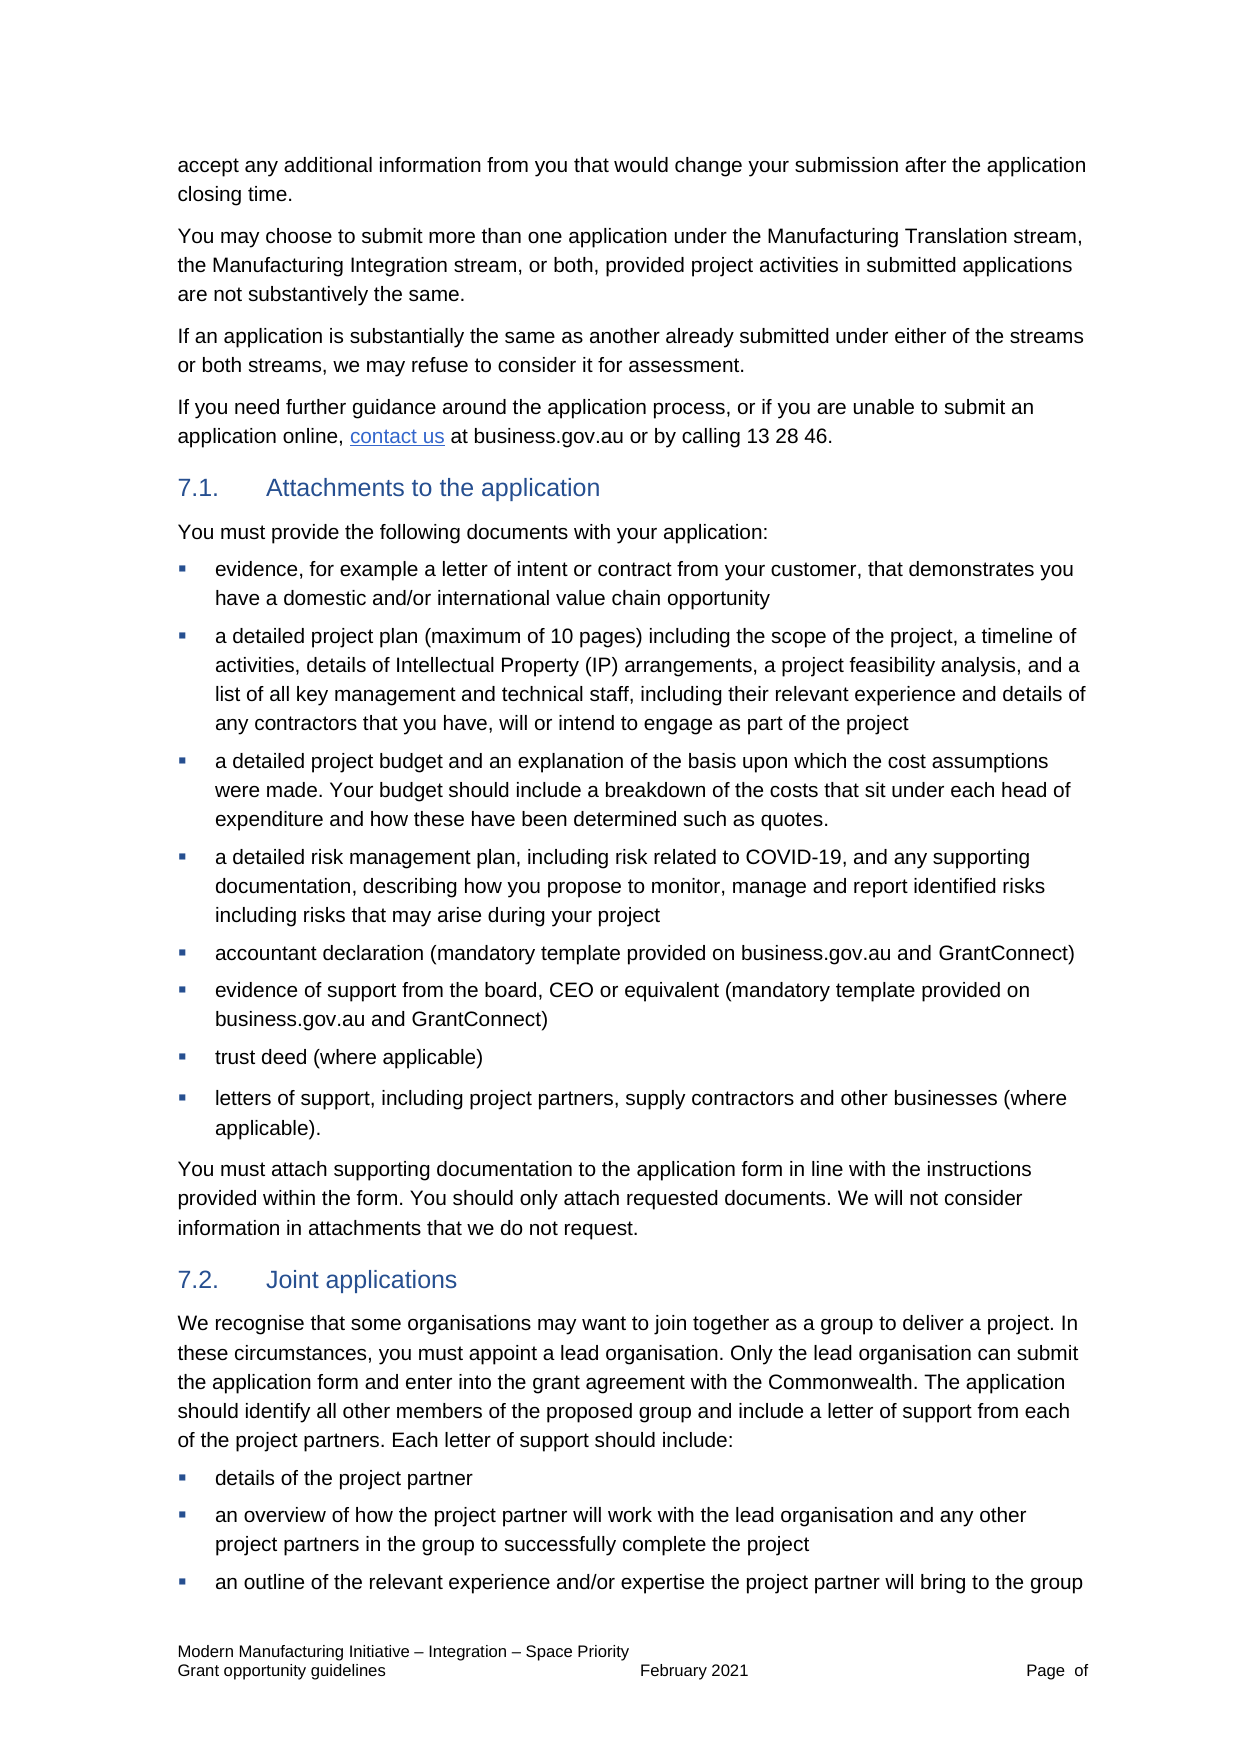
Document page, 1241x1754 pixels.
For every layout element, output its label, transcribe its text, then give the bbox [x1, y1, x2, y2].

text You must attach supporting documentation to the application form in line with the instructions provided within the form. You should only attach requested documents. We will not consider information in attachments that we do not request. [177, 1152, 1092, 1239]
list evidence, for example a letter of intent or contract from your customer, that demonstrates you have a domestic and/or international value chain opportunity [177, 552, 1092, 610]
text If you need further guidance around the application process, or if you are unable to submit an application online, contact us at business.gov.au or by calling 13 28 46. [177, 389, 1092, 448]
subtitle Attachments to the application [177, 473, 1092, 502]
list an outline of the relevant experience and/or expertise the project partner will bring to the group [177, 1564, 1092, 1593]
text You must provide the following documents with your application: [177, 514, 1092, 543]
list a detailed project budget and an explanation of the basis upon which the cost assumptions were made. Your budget should include a breakdown of the costs that sit under each head of expenditure and how these have been determined such as quotes. [177, 743, 1092, 831]
list an overview of how the project partner will work with the lead organisation and any other project partners in the group to successfully complete the project [177, 1498, 1092, 1556]
list a detailed project plan (maximum of 10 pages) including the scope of the project, a timeline of activities, details of Intellectual Property (IP) arrangements, a project feasibility analysis, and a list of all key management and technical staff, including their relevant experience and details of any contractors that you have, will or intend to engage as part of the project [177, 618, 1092, 735]
text We recognise that some organisations may want to join together as a group to deliver a project. In these circumstances, you must appoint a lead organisation. Only the lead organisation can submit the application form and enter into the grant agreement with the Commonwealth. The application should identify all other members of the proposed group and include a letter of support from each of the project partners. Each letter of support should include: [177, 1306, 1092, 1452]
list details of the project partner [177, 1460, 1092, 1489]
list trust deed (where applicable) [177, 1039, 1092, 1068]
text If an application is substantially the same as another already submitted under either of the streams or both streams, we may refuse to consider it for assessment. [177, 318, 1092, 377]
list accountant declaration (mandatory template provided on business.gov.au and GrantConnect) [177, 935, 1092, 964]
text You may choose to submit more than one application under the Manufacturing Translation stream, the Manufacturing Integration stream, or both, provided project activities in submitted applications are not substantively the same. [177, 218, 1092, 306]
list a detailed risk management plan, including risk related to COVID-19, and any supporting documentation, describing how you propose to monitor, manage and report identified risks including risks that may arise during your project [177, 839, 1092, 927]
list letters of support, including project partners, supply contractors and other businesses (where applicable). [177, 1081, 1092, 1139]
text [177, 148, 1092, 206]
list evidence of support from the board, CEO or equivalent (mandatory template provided on business.gov.au and GrantConnect) [177, 973, 1092, 1031]
subtitle Joint applications [177, 1264, 1092, 1293]
